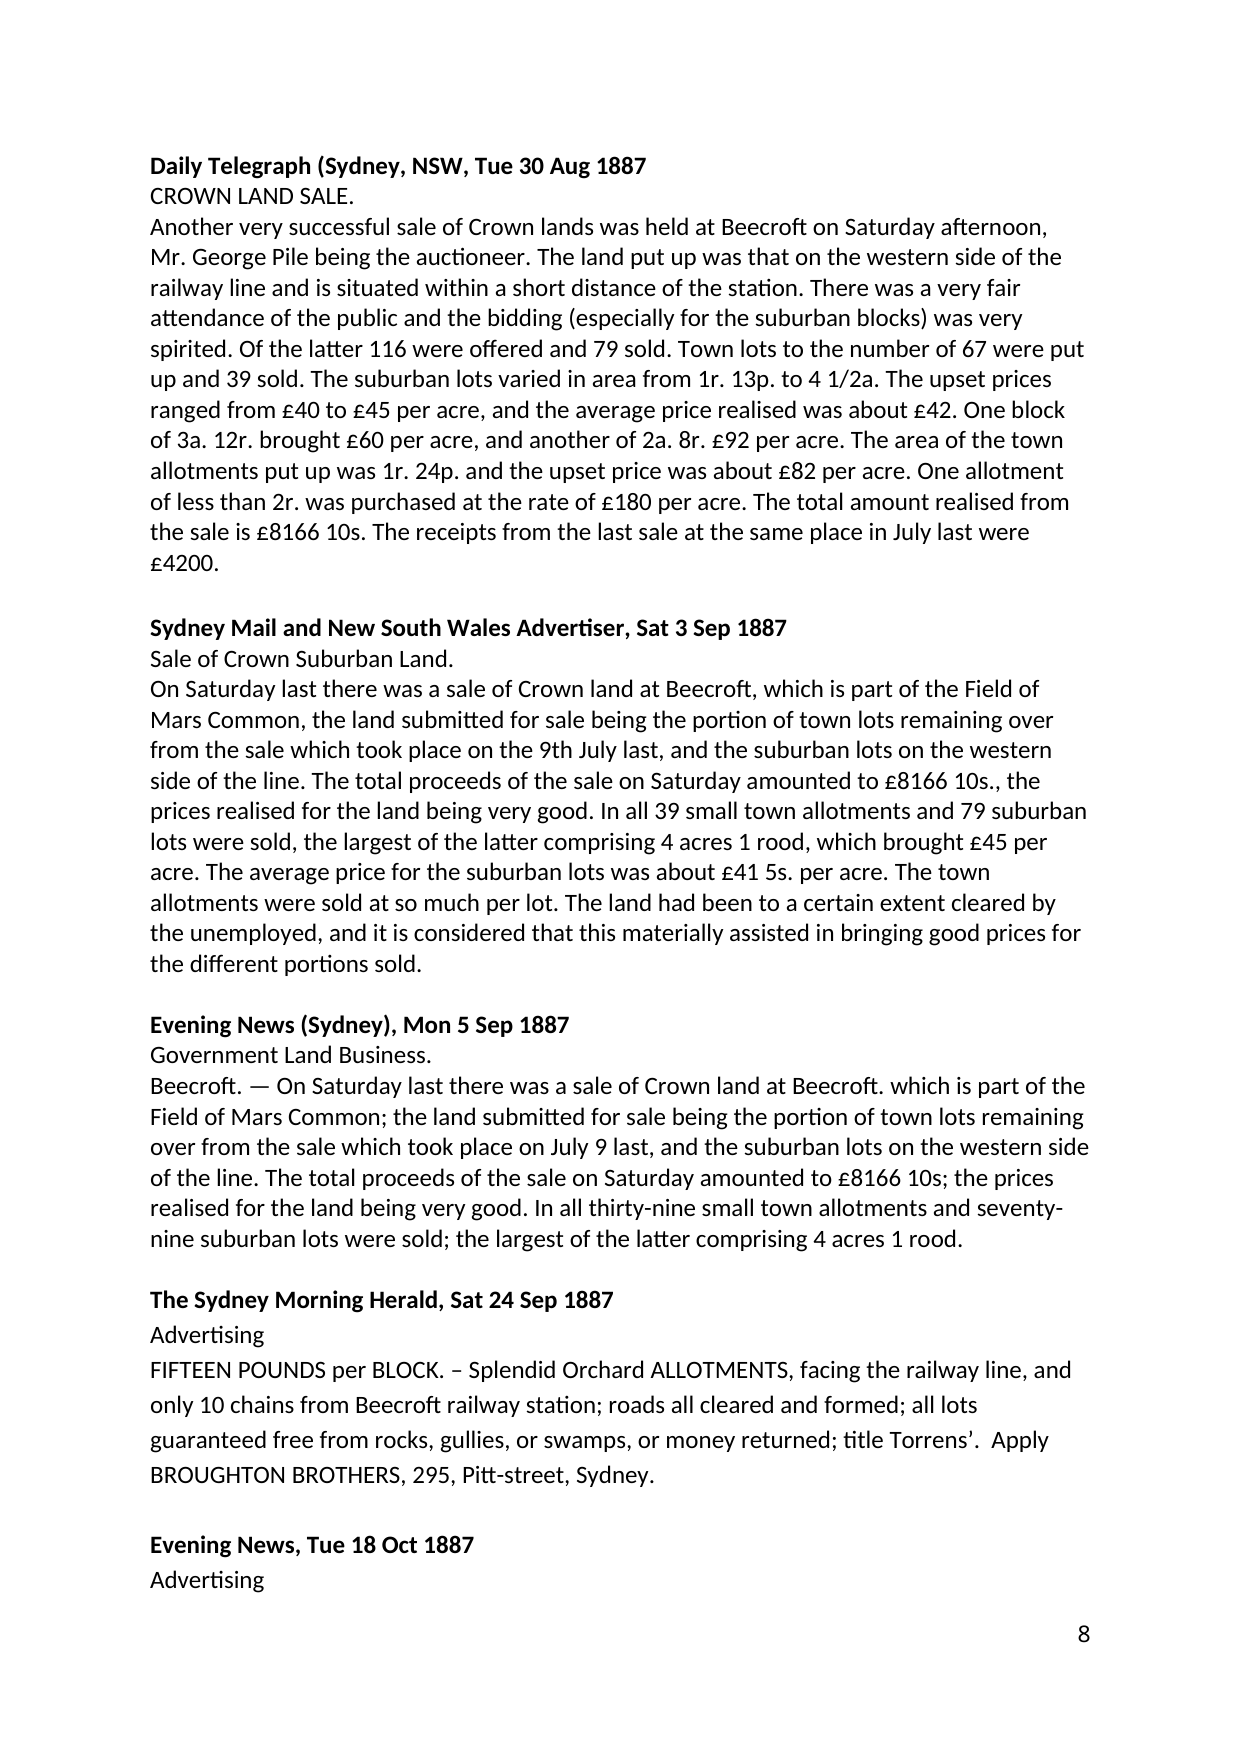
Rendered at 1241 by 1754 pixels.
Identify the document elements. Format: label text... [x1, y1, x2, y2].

text Evening News, Tue 18 Oct 1887 [150, 1529, 1090, 1559]
text Sale of Crown Suburban Land. [150, 643, 1090, 673]
text The Sydney Morning Herald, Sat 24 Sep 1887 [150, 1284, 1090, 1314]
text Advertising [150, 1319, 1090, 1349]
text Beecroft. — On Saturday last there was a sale of Crown land at Beecroft. which is part of the Field of Mars Common; the land submitted for sale being the portion of town lots remaining over from the sale which took place on July 9 last, and the suburban lots on the western side of the line. The total proceeds of the sale on Saturday amounted to £8166 10s; the prices realised for the land being very good. In all thirty-nine small town allotments and seventy-nine suburban lots were sold; the largest of the latter comprising 4 acres 1 rood. [150, 1070, 1090, 1253]
text Evening News (Sydney), Mon 5 Sep 1887 [150, 1009, 1090, 1039]
text FIFTEEN POUNDS per BLOCK. – Splendid Orchard ALLOTMENTS, facing the railway line, and only 10 chains from Beecroft railway station; roads all cleared and formed; all lots guaranteed free from rocks, gullies, or swamps, or money returned; title Torrens’. Apply BROUGHTON BROTHERS, 295, Pitt-street, Sydney. [150, 1354, 1090, 1489]
text On Saturday last there was a sale of Crown land at Beecroft, which is part of the Field of Mars Common, the land submitted for sale being the portion of town lots remaining over from the sale which took place on the 9th July last, and the suburban lots on the western side of the line. The total proceeds of the sale on Saturday amounted to £8166 10s., the prices realised for the land being very good. In all 39 small town allotments and 79 suburban lots were sold, the largest of the latter comprising 4 acres 1 rood, which brought £45 per acre. The average price for the suburban lots was about £41 5s. per acre. The town allotments were sold at so much per lot. The land had been to a certain extent cleared by the unemployed, and it is considered that this materially assisted in bringing good prices for the different portions sold. [150, 673, 1090, 978]
text CROWN LAND SALE. [150, 181, 1090, 211]
text Sydney Mail and New South Wales Advertiser, Sat 3 Sep 1887 [150, 612, 1090, 643]
text Government Land Business. [150, 1039, 1090, 1070]
text Another very successful sale of Crown lands was held at Beecroft on Saturday afternoon, Mr. George Pile being the auctioneer. The land put up was that on the western side of the railway line and is situated within a short distance of the station. There was a very fair attendance of the public and the bidding (especially for the suburban blocks) was very spirited. Of the latter 116 were offered and 79 sold. Town lots to the number of 67 were put up and 39 sold. The suburban lots varied in area from 1r. 13p. to 4 1/2a. The upset prices ranged from £40 to £45 per acre, and the average price realised was about £42. One block of 3a. 12r. brought £60 per acre, and another of 2a. 8r. £92 per acre. The area of the town allotments put up was 1r. 24p. and the upset price was about £82 per acre. One allotment of less than 2r. was purchased at the rate of £180 per acre. The total amount realised from the sale is £8166 10s. The receipts from the last sale at the same place in July last were £4200. [150, 211, 1090, 577]
text Advertising [150, 1564, 1090, 1594]
text Daily Telegraph (Sydney, NSW, Tue 30 Aug 1887 [150, 150, 1090, 181]
